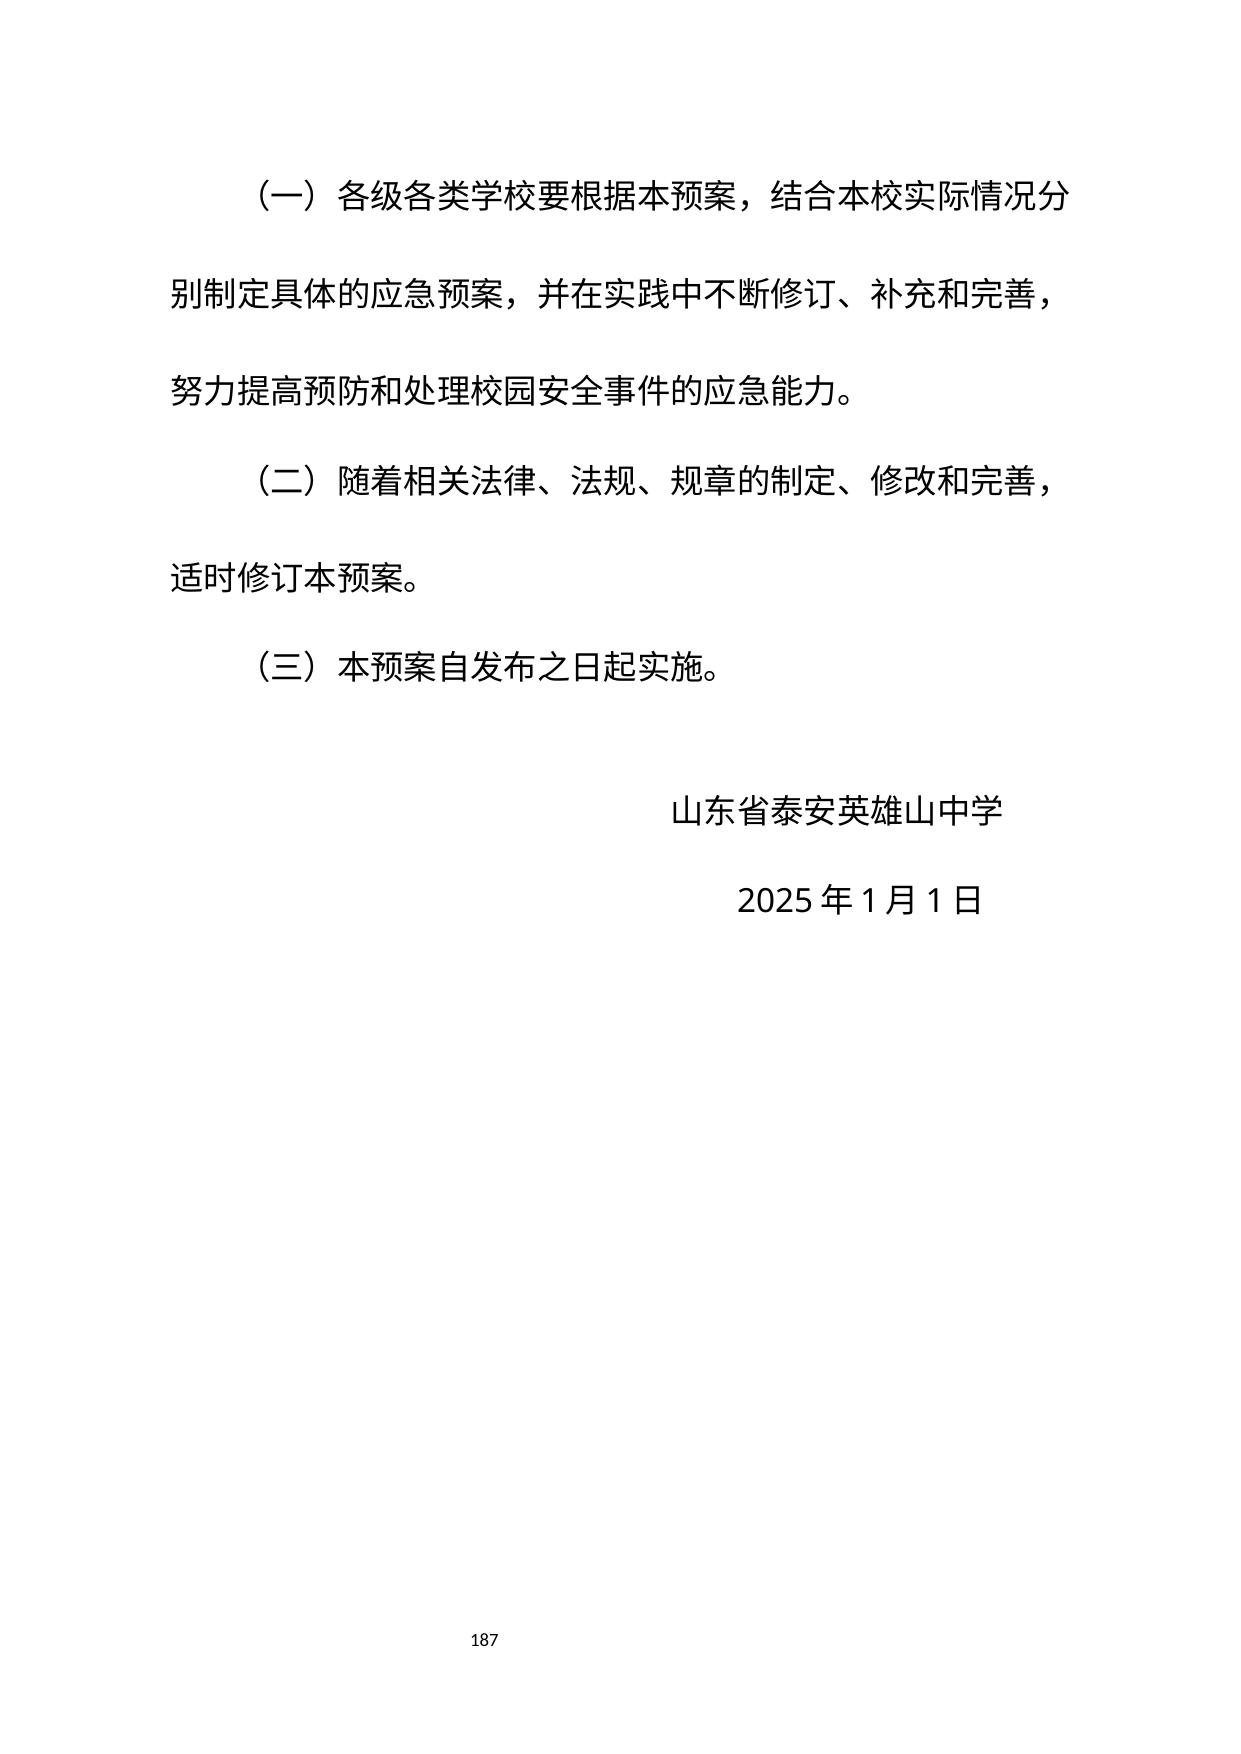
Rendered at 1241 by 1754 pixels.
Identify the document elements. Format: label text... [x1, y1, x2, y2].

text （一）各级各类学校要根据本预案，结合本校实际情况分别制定具体的应急预案，并在实践中不断修订、补充和完善，努力提高预防和处理校园安全事件的应急能力。 [170, 162, 1070, 268]
text 山东省泰安英雄山中学 [170, 777, 1070, 842]
text （一）各级各类学校要根据本预案，结合本校实际情况分别制定具体的应急预案，并在实践中不断修订、补充和完善，努力提高预防和处理校园安全事件的应急能力。 [170, 316, 1070, 422]
text （三）本预案自发布之日起实施。 [170, 633, 1070, 698]
text 2025年1月1日 [170, 866, 1070, 931]
text （二）随着相关法律、法规、规章的制定、修改和完善，适时修订本预案。 [170, 446, 1070, 608]
